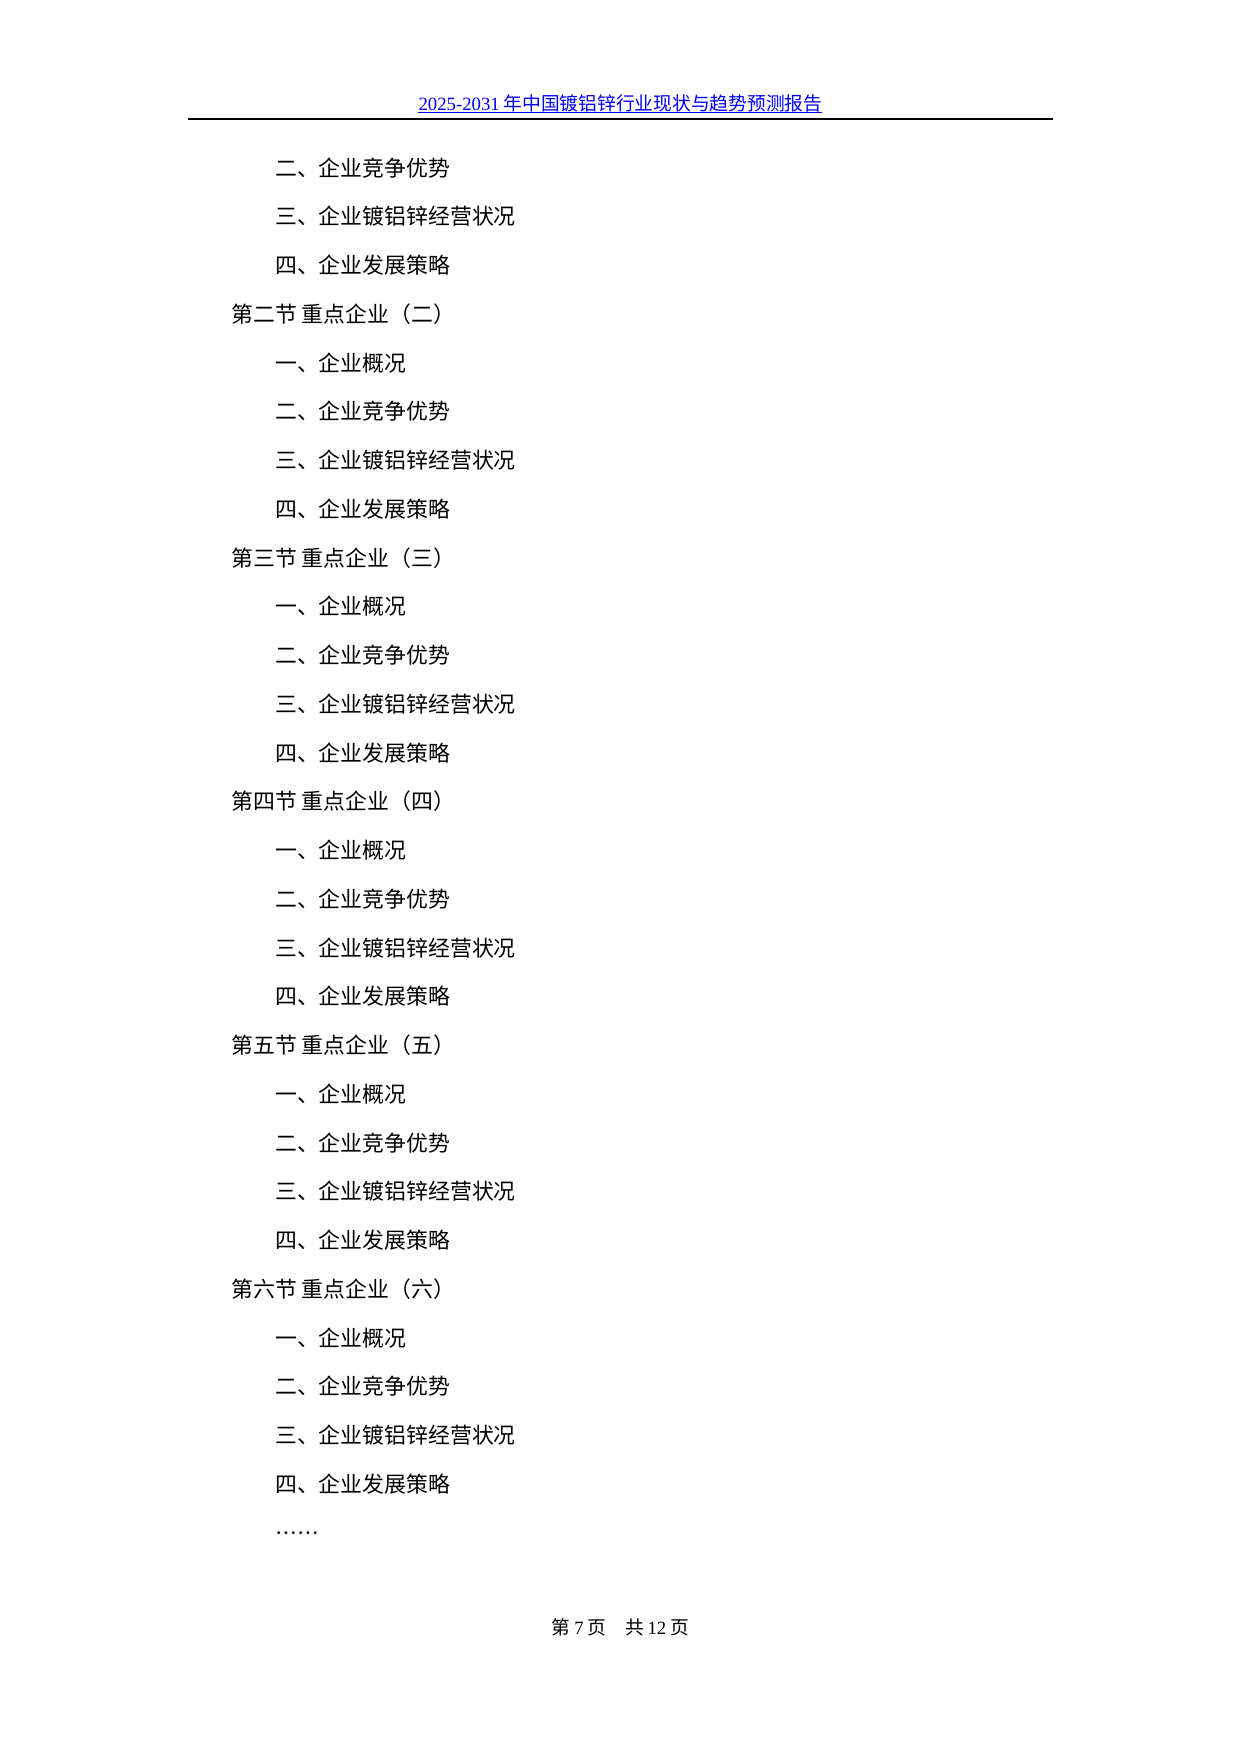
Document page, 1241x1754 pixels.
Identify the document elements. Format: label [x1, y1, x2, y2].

text [187, 150, 1053, 1548]
